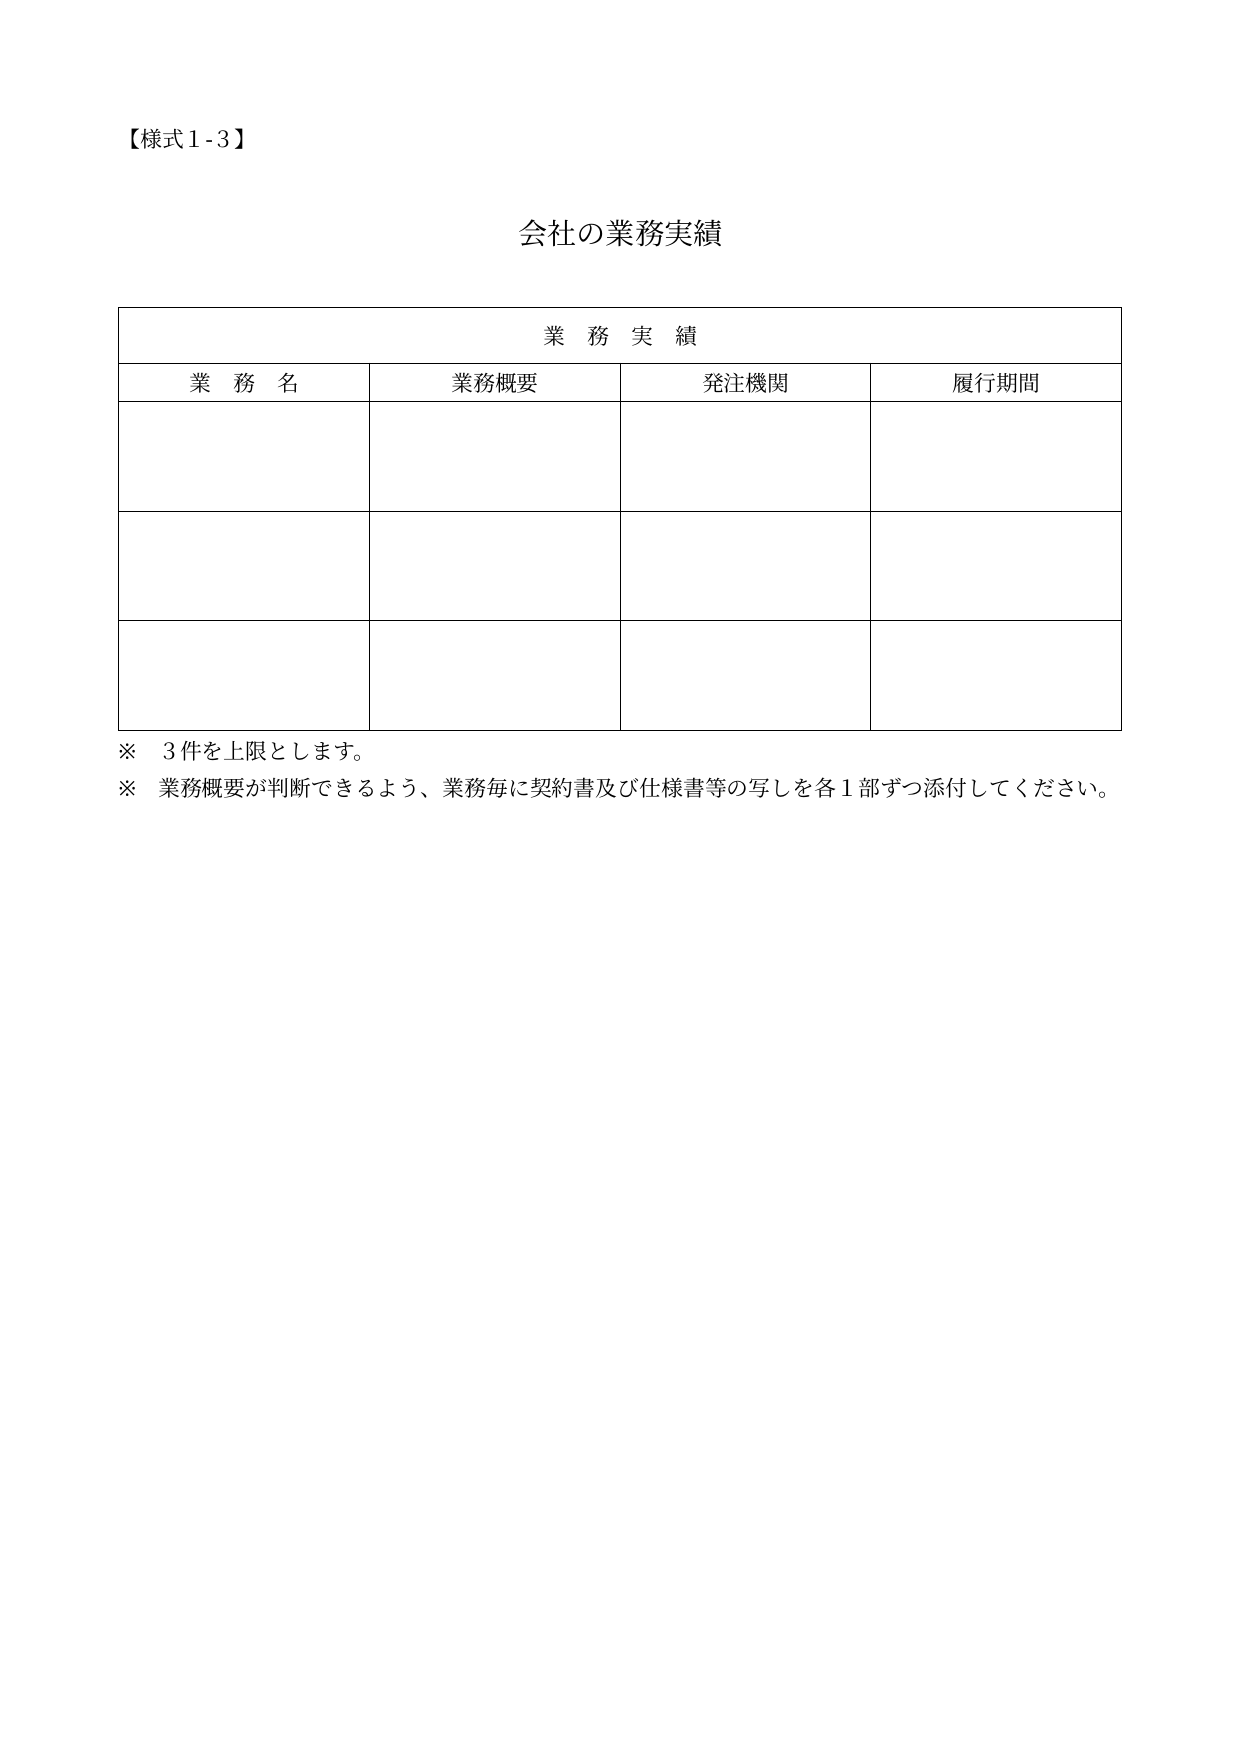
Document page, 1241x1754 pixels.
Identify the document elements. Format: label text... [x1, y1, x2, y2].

table_cell [370, 621, 620, 730]
table_header 業 務 実 績 [119, 308, 1121, 362]
table_cell [621, 621, 870, 730]
table_cell 業務概要 [370, 364, 620, 401]
table_cell [871, 512, 1121, 620]
table_cell 発注機関 [621, 364, 870, 401]
table_cell [370, 512, 620, 620]
text 【様式１-３】 [118, 119, 1122, 157]
table_cell [119, 402, 369, 511]
table_cell [370, 402, 620, 511]
text ※ 業務概要が判断できるよう、業務毎に契約書及び仕様書等の写しを各１部ずつ添付してください。 [118, 769, 1122, 806]
text ※ ３件を上限とします。 [118, 731, 1122, 769]
text 会社の業務実績 [118, 194, 1122, 269]
table_cell [119, 512, 369, 620]
table_cell [871, 621, 1121, 730]
table_cell [119, 621, 369, 730]
table_cell [621, 402, 870, 511]
table_cell 業 務 名 [119, 364, 369, 401]
table_cell 履行期間 [871, 364, 1121, 401]
table_cell [871, 402, 1121, 511]
table_cell [621, 512, 870, 620]
